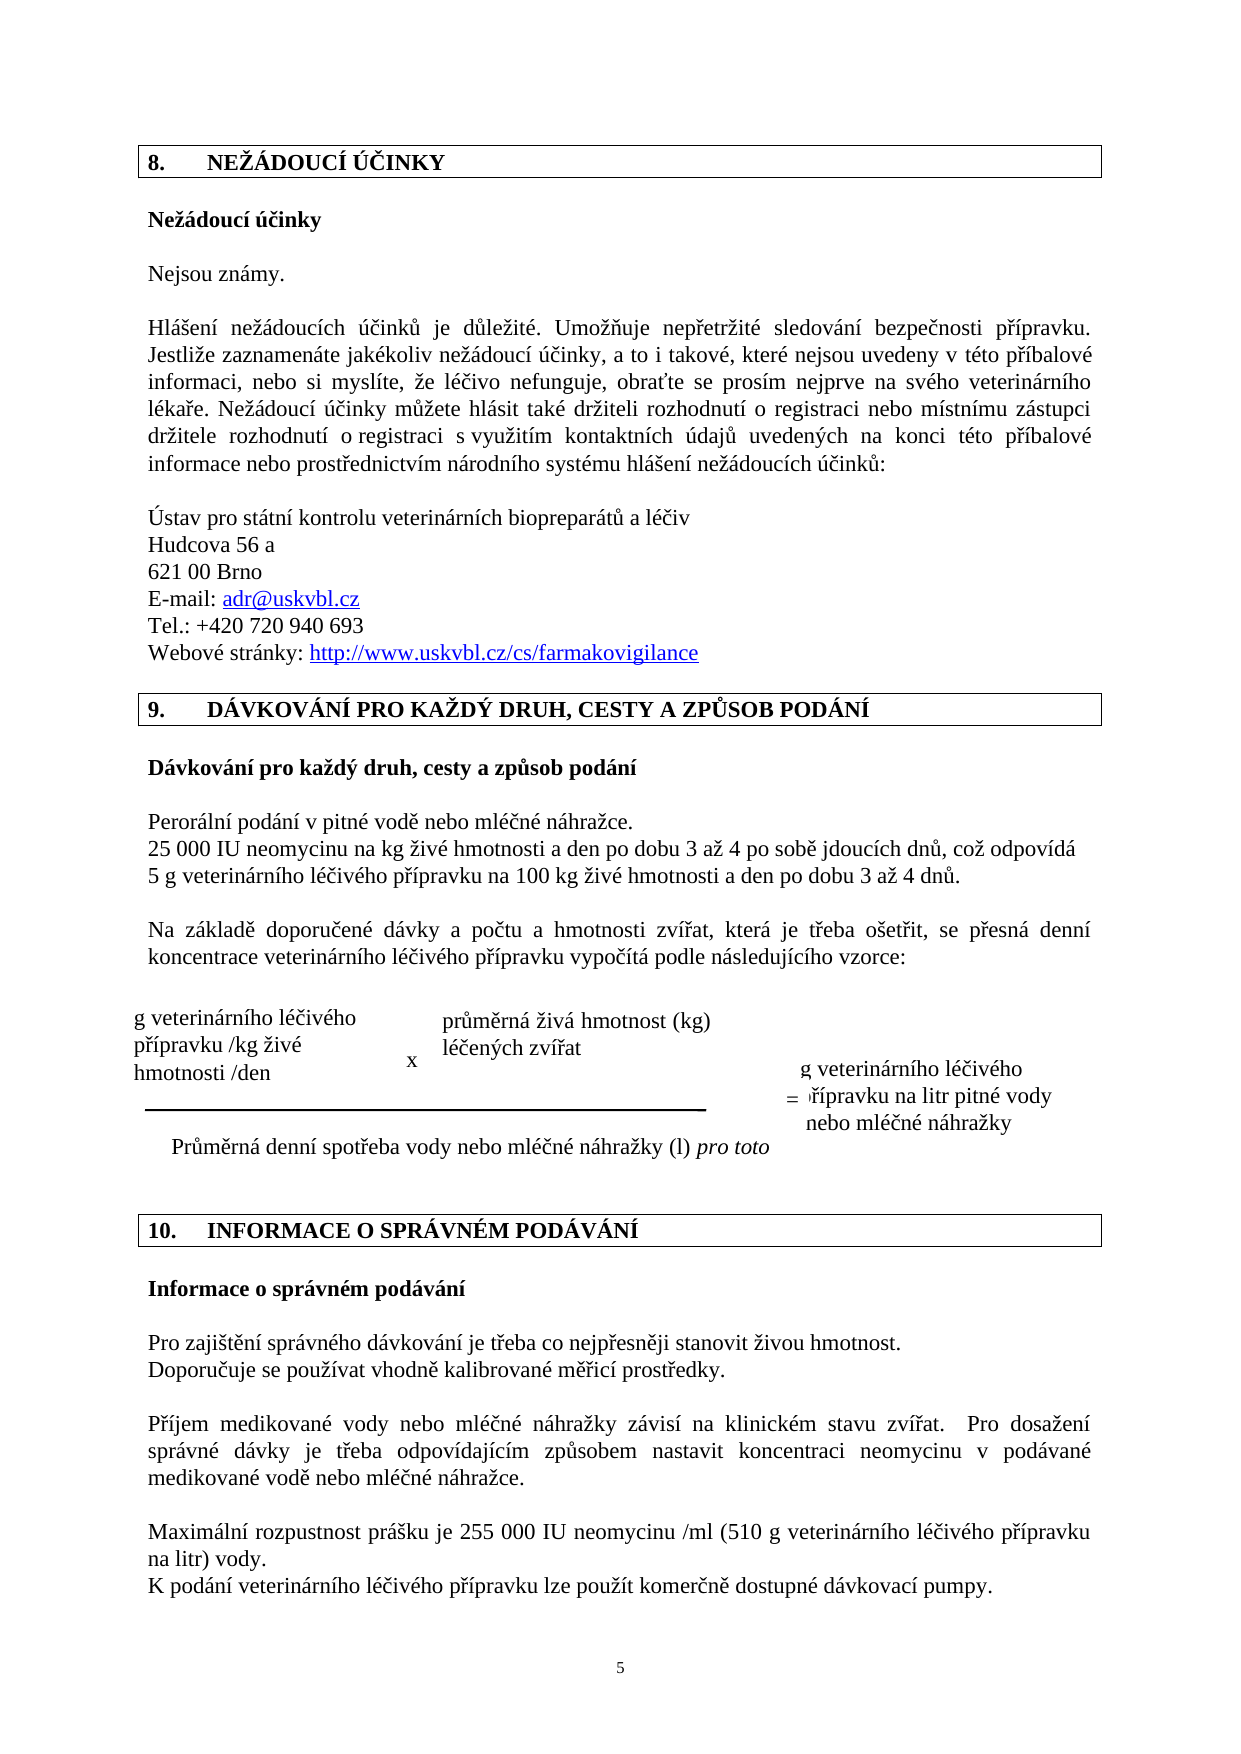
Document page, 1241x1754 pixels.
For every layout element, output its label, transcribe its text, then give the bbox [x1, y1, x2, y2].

text E-mail: adr@uskvbl.cz [148, 585, 1092, 612]
text Webové stránky: http://www.uskvbl.cz/cs/farmakovigilance [148, 639, 1092, 666]
text Na základě doporučené dávky a počtu a hmotnosti zvířat, která je třeba ošetřit, se přesná denní koncentrace veterinárního léčivého přípravku vypočítá podle následujícího vzorce: [148, 916, 1092, 970]
text Nežádoucí účinky [148, 206, 1092, 233]
text Dávkování pro každý druh, cesty a způsob podání [148, 753, 1092, 781]
text 5 g veterinárního léčivého přípravku na 100 kg živé hmotnosti a den po dobu 3 až 4 dnů. [148, 862, 1092, 889]
text Perorální podání v pitné vodě nebo mléčné náhražce. [148, 808, 1092, 835]
text Hlášení nežádoucích účinků je důležité. Umožňuje nepřetržité sledování bezpečnosti přípravku. Jestliže zaznamenáte jakékoliv nežádoucí účinky, a to i takové, které nejsou uvedeny v této příbalové informaci, nebo si myslíte, že léčivo nefunguje, obraťte se prosím nejprve na svého veterinárního lékaře. Nežádoucí účinky můžete hlásit také držiteli rozhodnutí o registraci nebo místnímu zástupci držitele rozhodnutí o registraci s využitím kontaktních údajů uvedených na konci této příbalové informace nebo prostřednictvím národního systému hlášení nežádoucích účinků: [148, 314, 1092, 476]
text Nejsou známy. [148, 260, 1092, 287]
text 8. Nežádoucí účinky [139, 146, 1101, 177]
text 9. Dávkování pro každý druh, cesty a způsob podání [139, 694, 1101, 725]
text K podání veterinárního léčivého přípravku lze použít komerčně dostupné dávkovací pumpy. [148, 1572, 1092, 1599]
text Ústav pro státní kontrolu veterinárních biopreparátů a léčiv [148, 503, 1092, 531]
text 621 00 Brno [148, 558, 1092, 585]
text Tel.: +420 720 940 693 [148, 612, 1092, 639]
text 25 000 IU neomycinu na kg živé hmotnosti a den po dobu 3 až 4 po sobě jdoucích dnů, což odpovídá [148, 835, 1092, 862]
text Maximální rozpustnost prášku je 255 000 IU neomycinu /ml (510 g veterinárního léčivého přípravku na litr) vody. [148, 1518, 1092, 1572]
text Informace o správném podávání [148, 1274, 1092, 1301]
text Příjem medikované vody nebo mléčné náhražky závisí na klinickém stavu zvířat. Pro dosažení správné dávky je třeba odpovídajícím způsobem nastavit koncentraci neomycinu v podávané medikované vodě nebo mléčné náhražce. [148, 1410, 1092, 1491]
text Hudcova 56 a [148, 531, 1092, 558]
text Pro zajištění správného dávkování je třeba co nejpřesněji stanovit živou hmotnost. [148, 1328, 1092, 1356]
text Doporučuje se používat vhodně kalibrované měřicí prostředky. [148, 1356, 1092, 1383]
text 10. Informace o správném podáVÁní [139, 1215, 1101, 1246]
